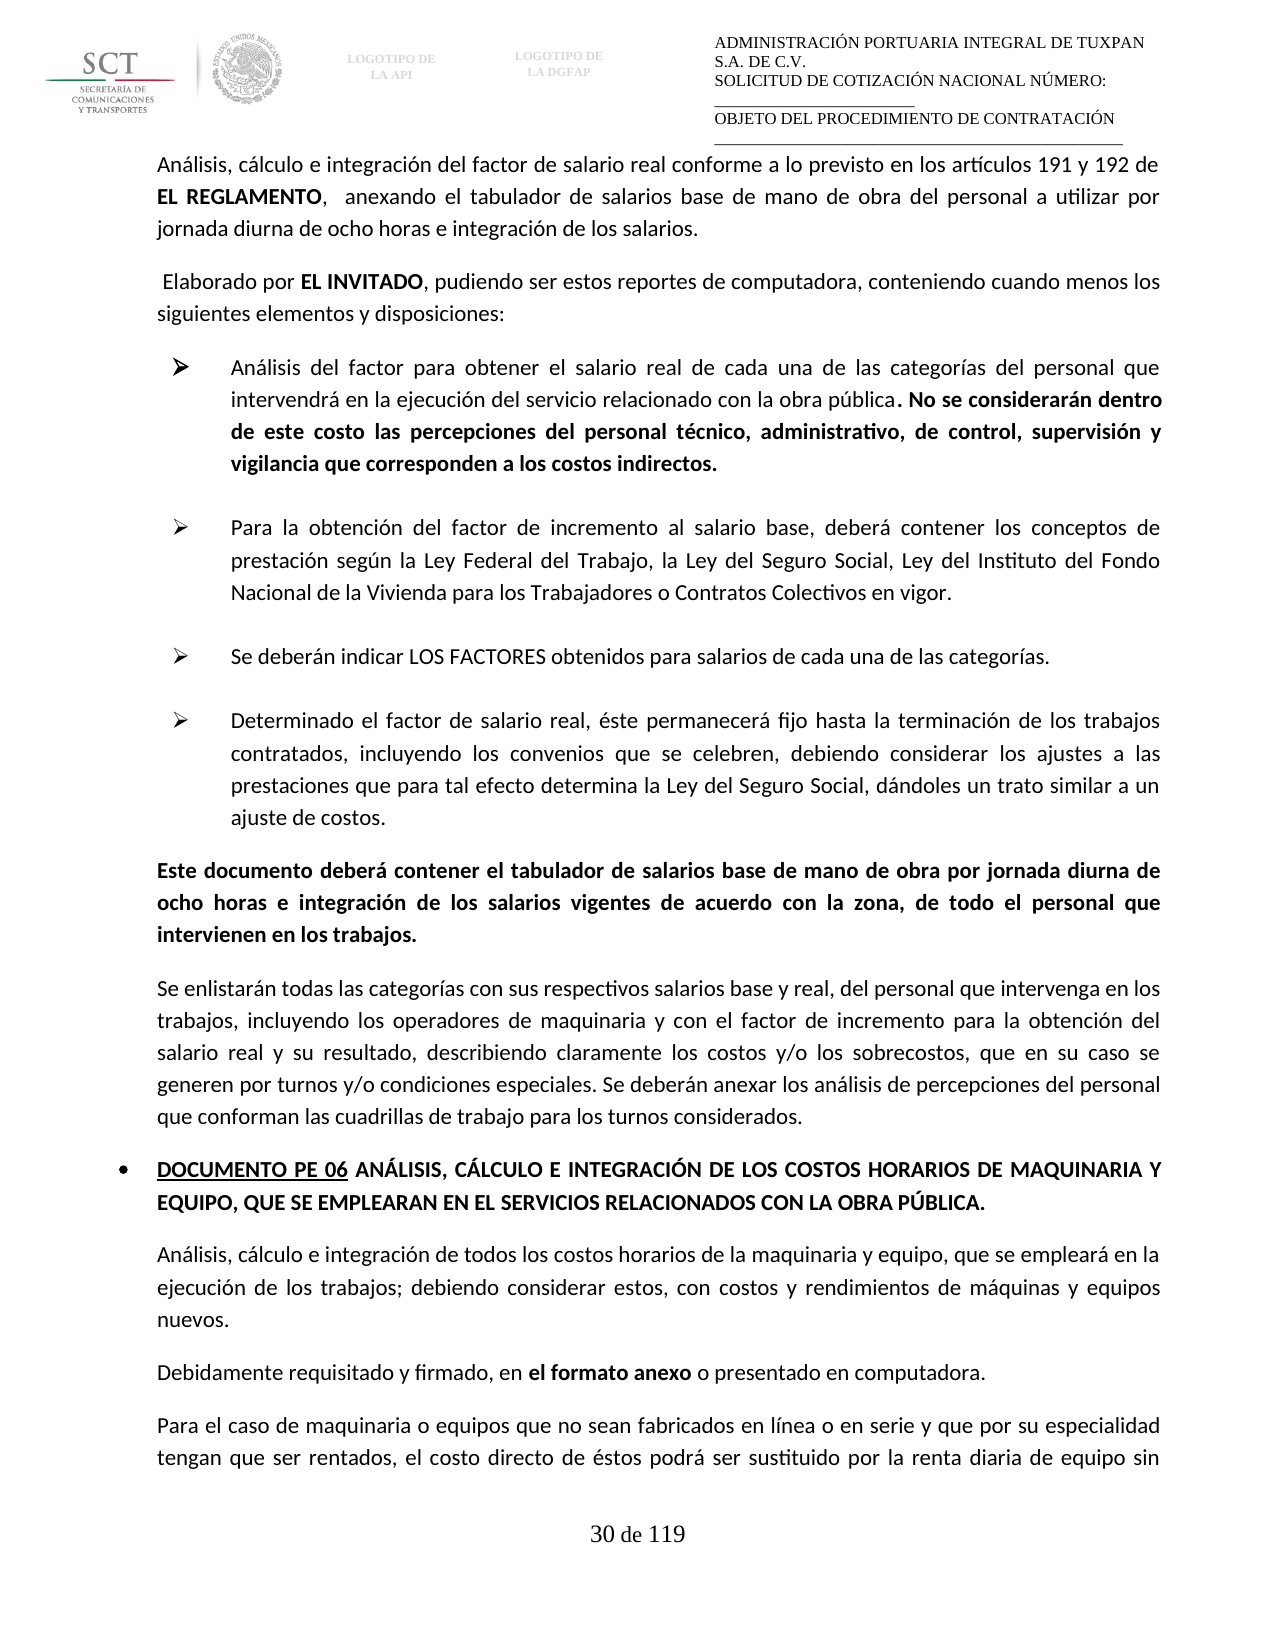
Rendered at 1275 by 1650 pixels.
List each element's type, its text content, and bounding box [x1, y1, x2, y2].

text Debidamente requisitado y firmado, en el formato anexo o presentado en computadora. [157, 1358, 1162, 1386]
text Análisis, cálculo e integración del factor de salario real conforme a lo previsto en los artículos 191 y 192 de EL REGLAMENTO, anexando el tabulador de salarios base de mano de obra del personal a utilizar por jornada diurna de ocho horas e integración de los salarios. [157, 150, 1162, 242]
text Se enlistarán todas las categorías con sus respectivos salarios base y real, del personal que intervenga en los trabajos, incluyendo los operadores de maquinaria y con el factor de incremento para la obtención del salario real y su resultado, describiendo claramente los costos y/o los sobrecostos, que en su caso se generen por turnos y/o condiciones especiales. Se deberán anexar los análisis de percepciones del personal que conforman las cuadrillas de trabajo para los turnos considerados. [157, 974, 1162, 1130]
text Elaborado por EL INVITADO, pudiendo ser estos reportes de computadora, conteniendo cuando menos los siguientes elementos y disposiciones: [157, 267, 1162, 328]
text Análisis, cálculo e integración de todos los costos horarios de la maquinaria y equipo, que se empleará en la ejecución de los trabajos; debiendo considerar estos, con costos y rendimientos de máquinas y equipos nuevos. [157, 1241, 1162, 1333]
list Para la obtención del factor de incremento al salario base, deberá contener los conceptos de prestación según la Ley Federal del Trabajo, la Ley del Seguro Social, Ley del Instituto del Fondo Nacional de la Vivienda para los Trabajadores o Contratos Colectivos en vigor. [172, 513, 1162, 606]
list Determinado el factor de salario real, éste permanecerá fijo hasta la terminación de los trabajos contratados, incluyendo los convenios que se celebren, debiendo considerar los ajustes a las prestaciones que para tal efecto determina la Ley del Seguro Social, dándoles un trato similar a un ajuste de costos. [172, 707, 1162, 831]
list Análisis del factor para obtener el salario real de cada una de las categorías del personal que intervendrá en la ejecución del servicio relacionado con la obra pública. No se considerarán dentro de este costo las percepciones del personal técnico, administrativo, de control, supervisión y vigilancia que corresponden a los costos indirectos. [172, 353, 1162, 477]
text Este documento deberá contener el tabulador de salarios base de mano de obra por jornada diurna de ocho horas e integración de los salarios vigentes de acuerdo con la zona, de todo el personal que intervienen en los trabajos. [157, 856, 1162, 949]
list DOCUMENTO PE 06 ANÁLISIS, CÁLCULO E INTEGRACIÓN DE LOS COSTOS HORARIOS DE MAQUINARIA Y EQUIPO, QUE SE EMPLEARAN EN EL SERVICIOS RELACIONADOS CON LA OBRA PÚBLICA. [119, 1155, 1162, 1216]
picture [32, 21, 289, 117]
list Se deberán indicar LOS FACTORES obtenidos para salarios de cada una de las categorías. [172, 642, 1162, 670]
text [157, 1411, 1162, 1471]
